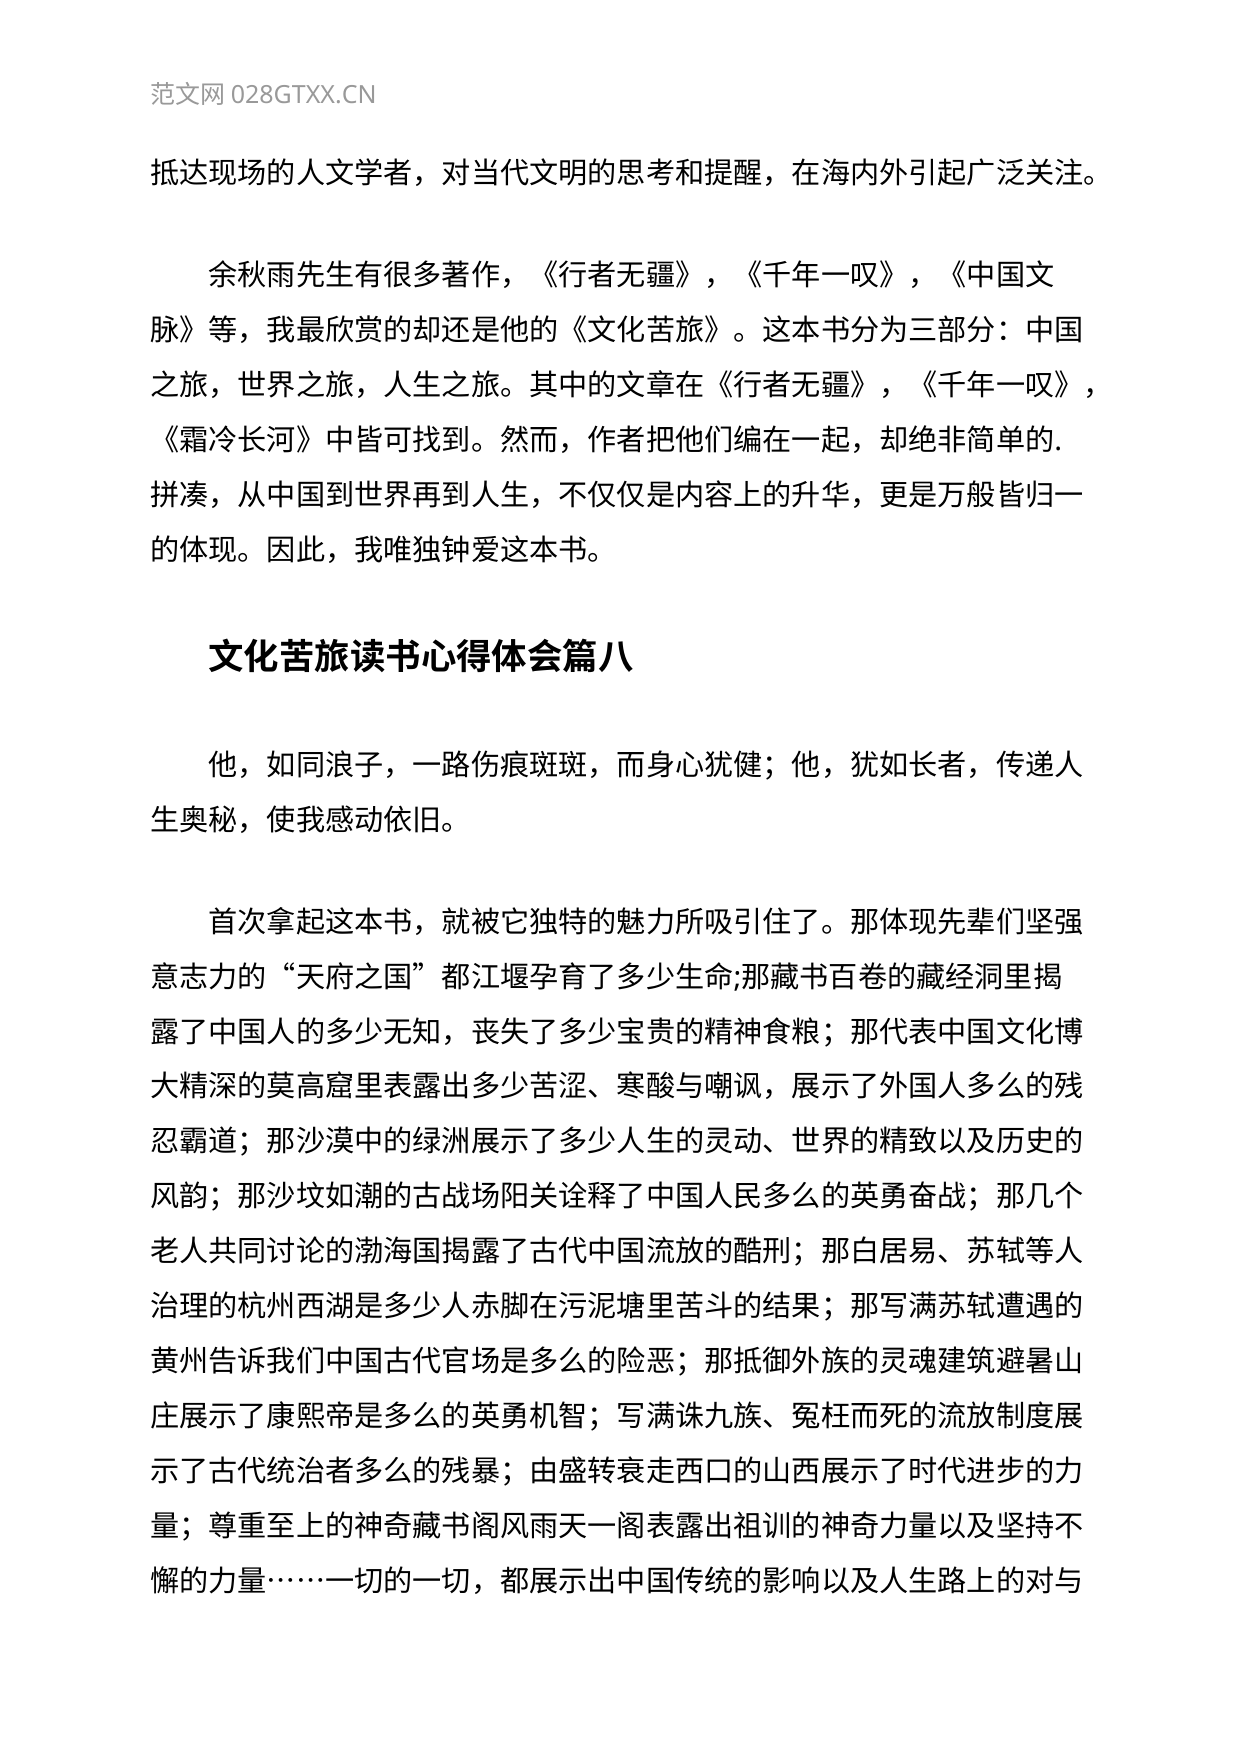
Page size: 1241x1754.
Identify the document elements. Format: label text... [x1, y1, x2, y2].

text 余秋雨先生有很多著作，《行者无疆》，《千年一叹》，《中国文脉》等，我最欣赏的却还是他的《文化苦旅》。这本书分为三部分：中国之旅，世界之旅，人生之旅。其中的文章在《行者无疆》，《千年一叹》，《霜冷长河》中皆可找到。然而，作者把他们编在一起，却绝非简单的.拼凑，从中国到世界再到人生，不仅仅是内容上的升华，更是万般皆归一的体现。因此，我唯独钟爱这本书。 [150, 252, 1090, 569]
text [150, 898, 1090, 1599]
text 他，如同浪子，一路伤痕斑斑，而身心犹健；他，犹如长者，传递人生奥秘，使我感动依旧。 [150, 742, 1090, 839]
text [150, 150, 1090, 192]
text 文化苦旅读书心得体会篇八 [150, 628, 1090, 679]
